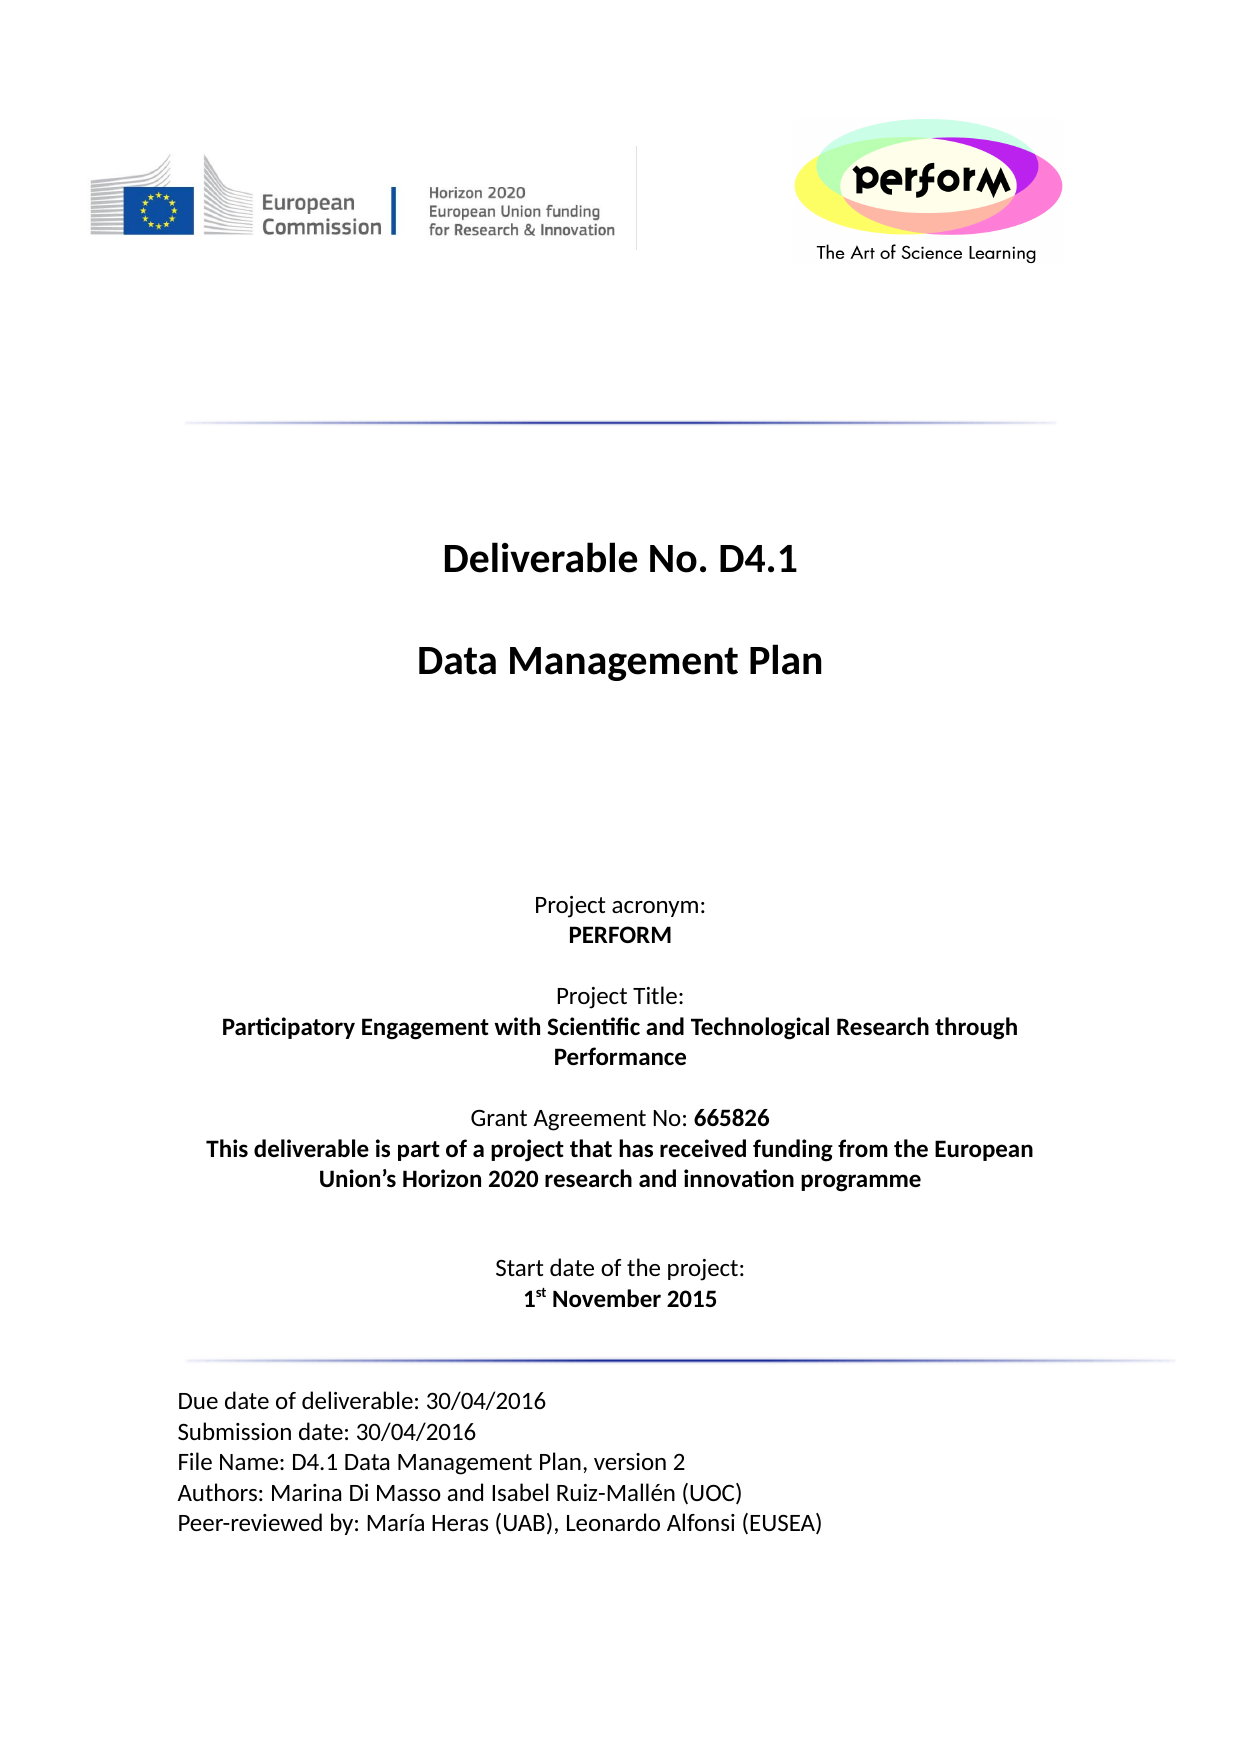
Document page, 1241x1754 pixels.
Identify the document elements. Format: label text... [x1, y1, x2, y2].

text Project acronym: [177, 889, 1063, 919]
text Due date of deliverable: 30/04/2016 [177, 1386, 1063, 1416]
text Submission date: 30/04/2016 [177, 1416, 1063, 1446]
text Start date of the project: [177, 1252, 1063, 1283]
text Grant Agreement No: 665826 [177, 1102, 1063, 1133]
picture [177, 1344, 1184, 1386]
text Project Title: [177, 980, 1063, 1011]
text Authors: Marina Di Masso and Isabel Ruiz-Mallén (UOC) [177, 1477, 1063, 1507]
text Participatory Engagement with Scientific and Technological Research through Performance [177, 1011, 1063, 1072]
picture [177, 408, 1064, 444]
picture [793, 118, 1064, 264]
text Peer-reviewed by: María Heras (UAB), Leonardo Alfonsi (EUSEA) [177, 1507, 1063, 1538]
text PERFORM [177, 919, 1063, 950]
picture [75, 146, 637, 250]
text Deliverable No. D4.1 [177, 532, 1063, 583]
text Data Management Plan [177, 634, 1063, 684]
text This deliverable is part of a project that has received funding from the European Union’s Horizon 2020 research and innovation programme [177, 1133, 1063, 1194]
text File Name: D4.1 Data Management Plan, version 2 [177, 1446, 1063, 1477]
text 1st November 2015 [177, 1283, 1063, 1313]
